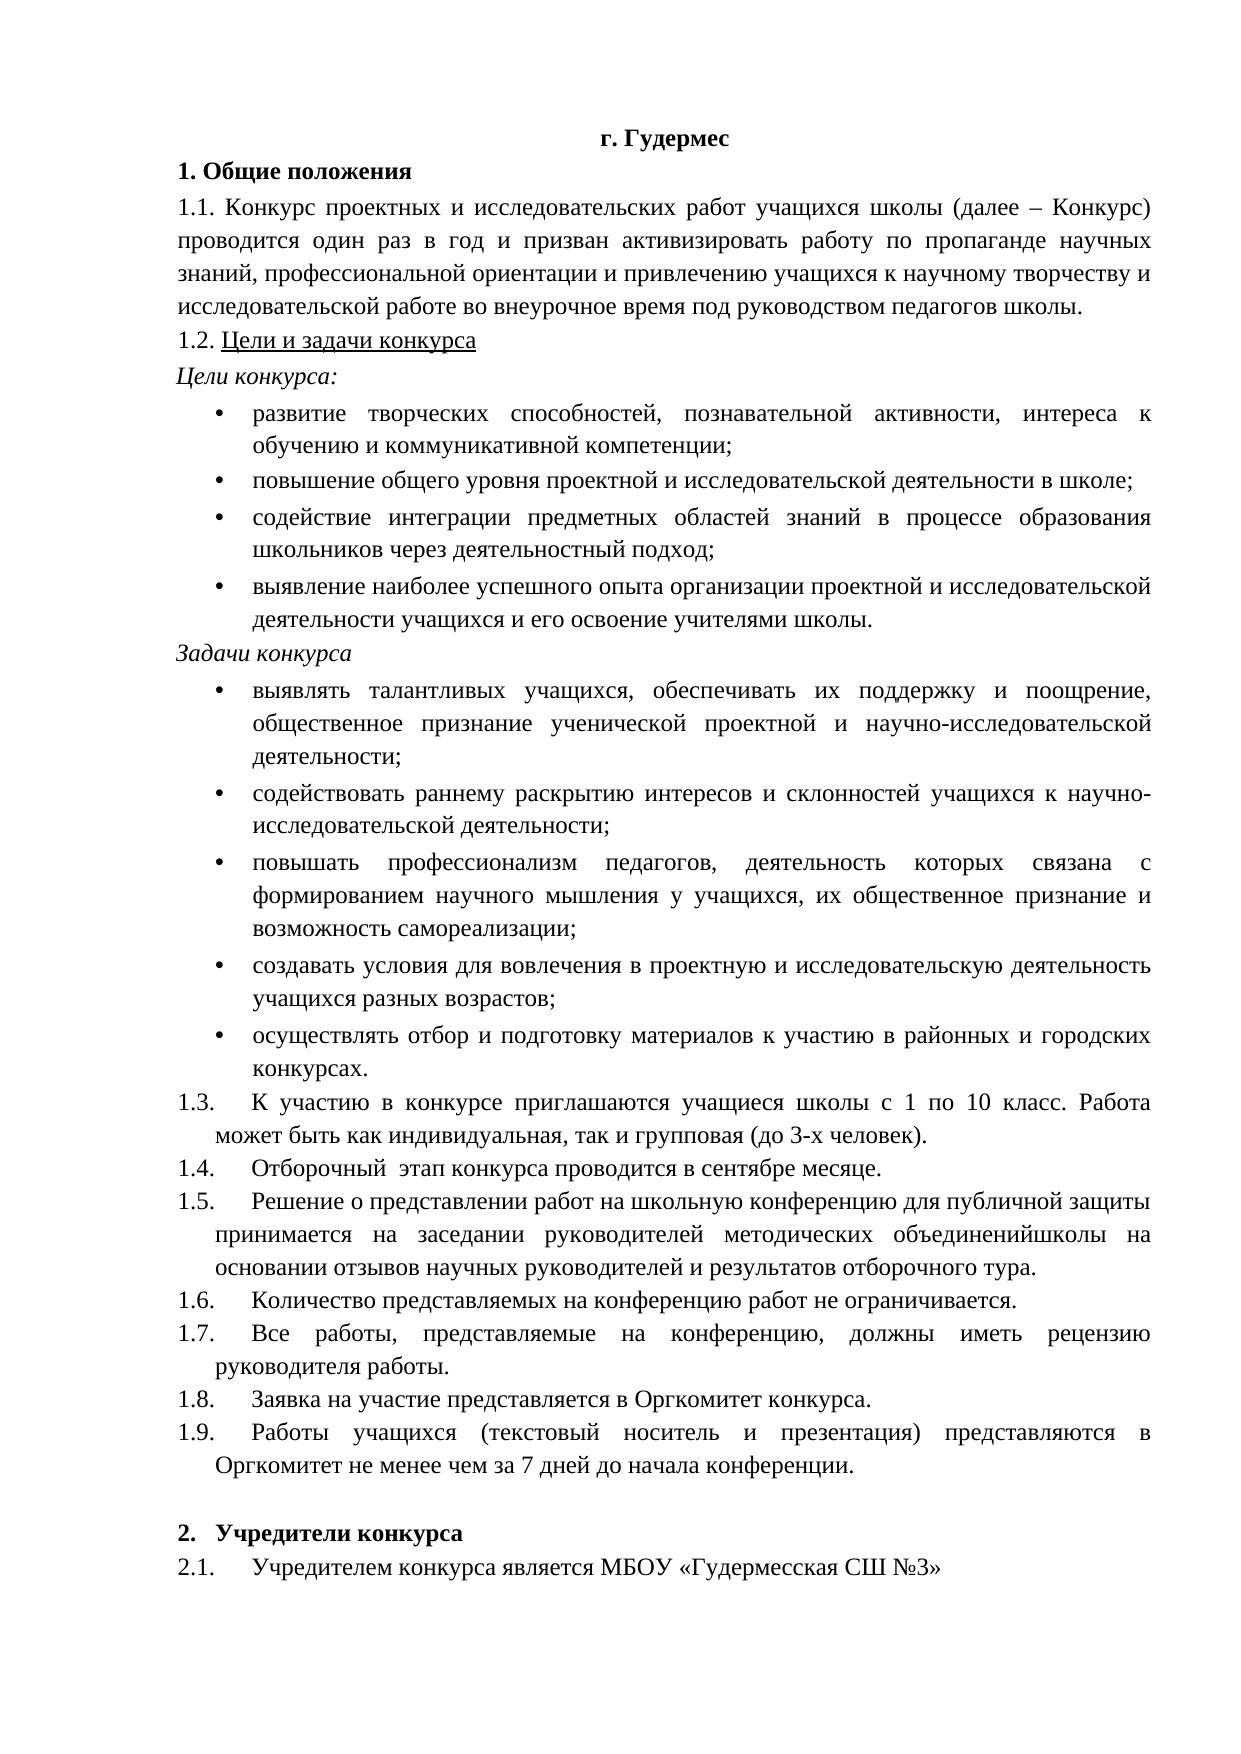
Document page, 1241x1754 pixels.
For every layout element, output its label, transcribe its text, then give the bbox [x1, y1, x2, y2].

text Задачи конкурса [176, 638, 1152, 667]
list Заявка на участие представляется в Оргкомитет конкурса. [177, 1384, 1152, 1413]
list развитие творческих способностей, познавательной активности, интереса к обучению и коммуникативной компетенции; [215, 397, 1152, 459]
list повышать профессионализм педагогов, деятельность которых связана с формированием научного мышления у учащихся, их общественное признание и возможность самореализации; [215, 847, 1152, 942]
list содействие интеграции предметных областей знаний в процессе образования школьников через деятельностный подход; [215, 501, 1152, 563]
text Цели конкурса: [176, 361, 1152, 389]
text 1. Общие положения [177, 156, 1152, 185]
list Количество представляемых на конференцию работ не ограничивается. [177, 1285, 1152, 1314]
list выявление наиболее успешного опыта организации проектной и исследовательской деятельности учащихся и его освоение учителями школы. [215, 571, 1152, 633]
text 1.1. Конкурс проектных и исследовательских работ учащихся школы (далее – Конкурс) проводится один раз в год и призван активизировать работу по пропаганде научных знаний, профессиональной ориентации и привлечению учащихся к научному творчеству и исследовательской работе во внеурочное время под руководством педагогов школы. [177, 192, 1152, 320]
list Отборочный этап конкурса проводится в сентябре месяце. [177, 1153, 1152, 1182]
list осуществлять отбор и подготовку материалов к участию в районных и городских конкурсах. [215, 1020, 1152, 1082]
list выявлять талантливых учащихся, обеспечивать их поддержку и поощрение, общественное признание ученической проектной и научно-исследовательской деятельности; [215, 675, 1152, 770]
list повышение общего уровня проектной и исследовательской деятельности в школе; [215, 465, 1152, 494]
text г. Гудермес [177, 123, 1152, 151]
list Учредители конкурса [177, 1518, 1152, 1547]
list Учредителем конкурса является МБОУ «Гудермесская СШ №3» [177, 1552, 1152, 1580]
list Работы учащихся (текстовый носитель и презентация) представляются в Оргкомитет не менее чем за 7 дней до начала конференции. [177, 1417, 1152, 1479]
list К участию в конкурсе приглашаются учащиеся школы с 1 по 10 класс. Работа может быть как индивидуальная, так и групповая (до 3-х человек). [177, 1087, 1152, 1149]
list Все работы, представляемые на конференцию, должны иметь рецензию руководителя работы. [177, 1318, 1152, 1380]
list создавать условия для вовлечения в проектную и исследовательскую деятельность учащихся разных возрастов; [215, 950, 1152, 1012]
text 1.2. Цели и задачи конкурса [177, 325, 1152, 354]
list Решение о представлении работ на школьную конференцию для публичной защиты принимается на заседании руководителей методических объединенийшколы на основании отзывов научных руководителей и результатов отборочного тура. [177, 1186, 1152, 1281]
list содействовать раннему раскрытию интересов и склонностей учащихся к научно- исследовательской деятельности; [215, 777, 1152, 839]
